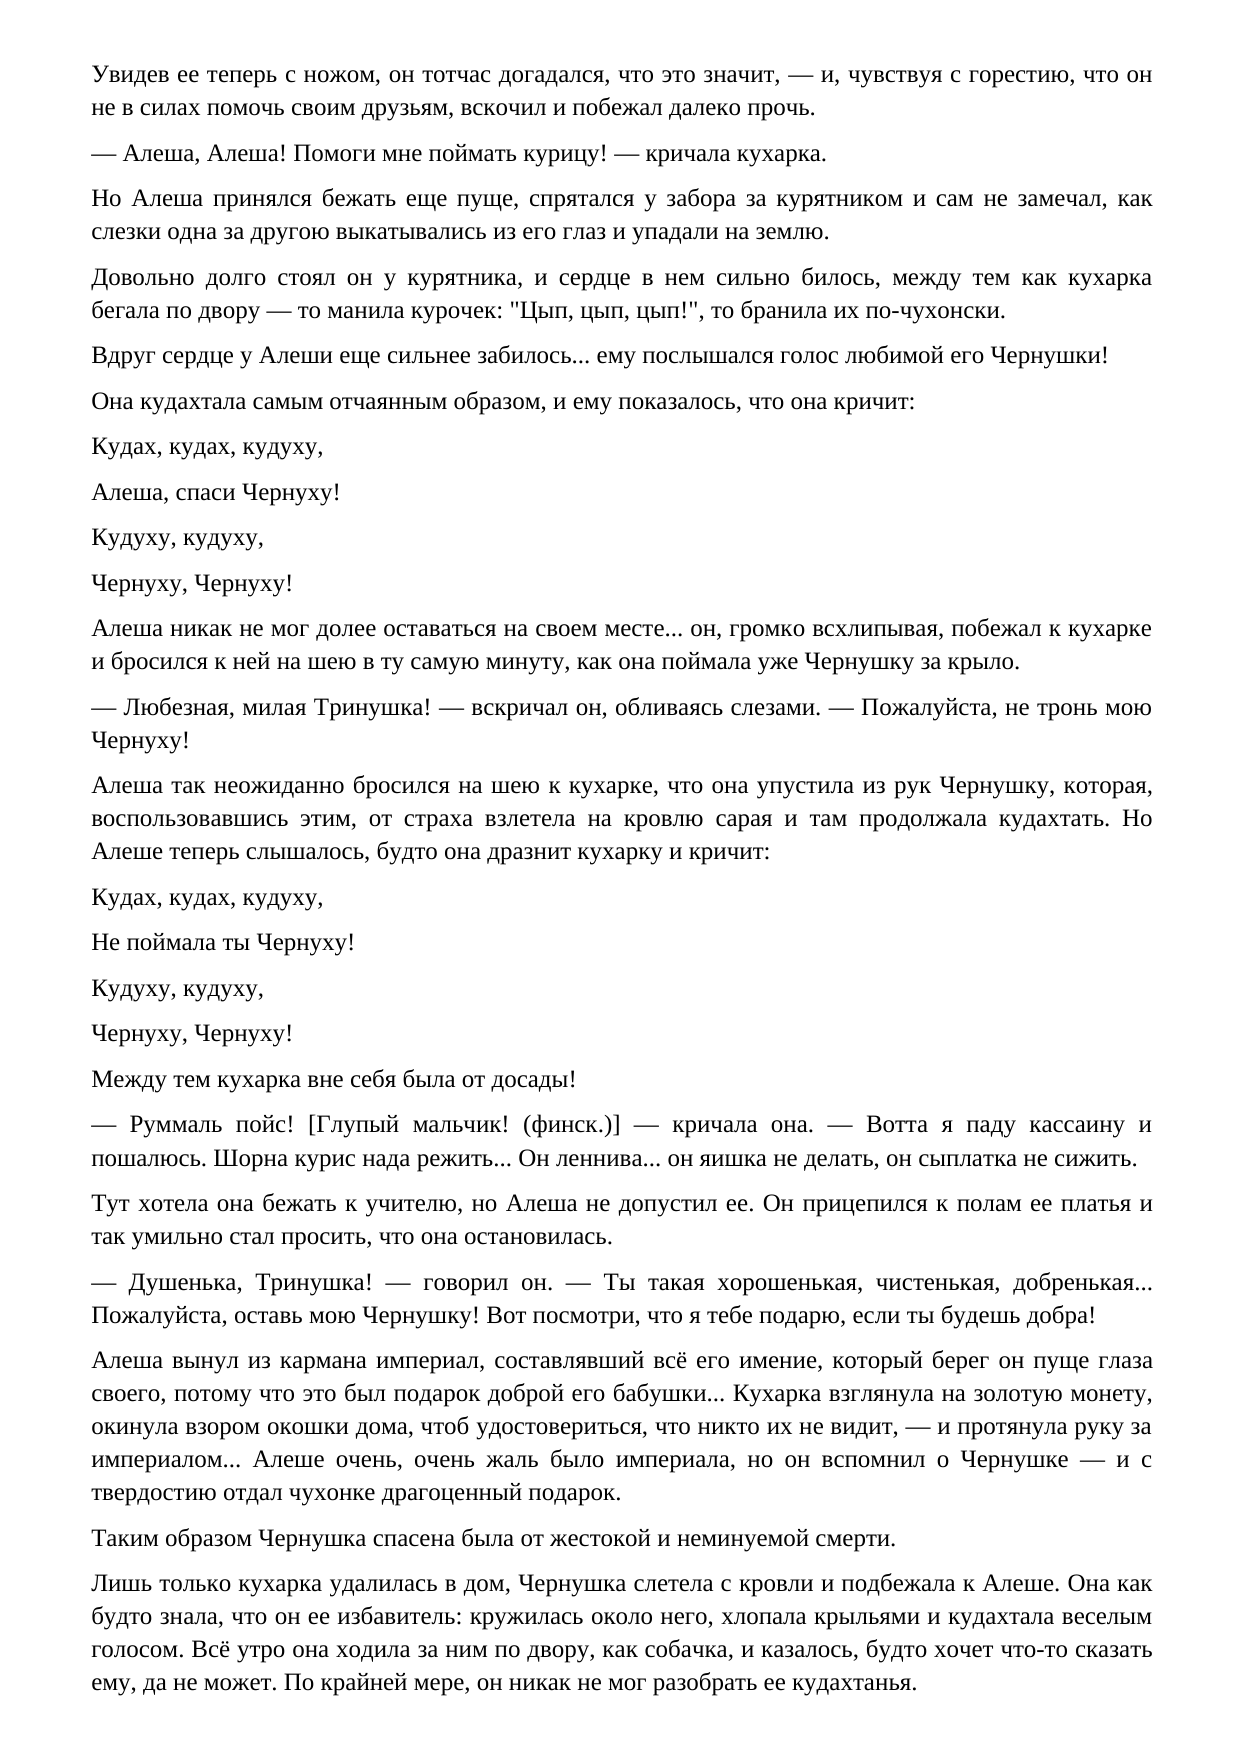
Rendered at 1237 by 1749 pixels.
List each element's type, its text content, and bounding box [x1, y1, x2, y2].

text Кудуху, кудуху, [91, 973, 1154, 1002]
text Алеша никак не мог долее оставаться на своем месте... он, громко всхлипывая, побежал к кухарке и бросился к ней на шею в ту самую минуту, как она поймала уже Чернушку за крыло. [91, 613, 1154, 675]
text Чернуху, Чернуху! [91, 568, 1154, 597]
text Кудах, кудах, кудуху, [91, 431, 1154, 460]
text Тут хотела она бежать к учителю, но Алеша не допустил ее. Он прицепился к полам ее платья и так умильно стал просить, что она остановилась. [91, 1188, 1154, 1250]
text Но Алеша принялся бежать еще пуще, спрятался у забора за курятником и сам не замечал, как слезки одна за другою выкатывались из его глаз и упадали на землю. [91, 183, 1154, 245]
text — Алеша, Алеша! Помоги мне поймать курицу! — кричала кухарка. [91, 138, 1154, 166]
text Чернуху, Чернуху! [91, 1018, 1154, 1047]
text Алеша вынул из кармана империал, составлявший всё его имение, который берег он пуще глаза своего, потому что это был подарок доброй его бабушки... Кухарка взглянула на золотую монету, окинула взором окошки дома, чтоб удостовериться, что никто их не видит, — и протянула руку за империалом... Алеше очень, очень жаль было империала, но он вспомнил о Чернушке — и с твердостию отдал чухонке драгоценный подарок. [91, 1345, 1154, 1506]
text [91, 59, 1154, 121]
text Таким образом Чернушка спасена была от жестокой и неминуемой смерти. [91, 1523, 1154, 1552]
text Вдруг сердце у Алеши еще сильнее забилось... ему послышался голос любимой его Чернушки! [91, 340, 1154, 369]
text Она кудахтала самым отчаянным образом, и ему показалось, что она кричит: [91, 386, 1154, 414]
text Алеша так неожиданно бросился на шею к кухарке, что она упустила из рук Чернушку, которая, воспользовавшись этим, от страха взлетела на кровлю сарая и там продолжала кудахтать. Но Алеше теперь слышалось, будто она дразнит кухарку и кричит: [91, 770, 1154, 865]
text Довольно долго стоял он у курятника, и сердце в нем сильно билось, между тем как кухарка бегала по двору — то манила курочек: "Цып, цып, цып!", то бранила их по-чухонски. [91, 262, 1154, 323]
text — Душенька, Тринушка! — говорил он. — Ты такая хорошенькая, чистенькая, добренькая... Пожалуйста, оставь мою Чернушку! Вот посмотри, что я тебе подарю, если ты будешь добра! [91, 1267, 1154, 1328]
text — Руммаль пойс! [Глупый мальчик! (финск.)] — кричала она. — Вотта я паду кассаину и пошалюсь. Шорна курис нада режить... Он леннива... он яишка не делать, он сыплатка не сижить. [91, 1109, 1154, 1171]
text Лишь только кухарка удалилась в дом, Чернушка слетела с кровли и подбежала к Алеше. Она как будто знала, что он ее избавитель: кружилась около него, хлопала крыльями и кудахтала веселым голосом. Всё утро она ходила за ним по двору, как собачка, и казалось, будто хочет что-то сказать ему, да не может. По крайней мере, он никак не мог разобрать ее кудахтанья. [91, 1568, 1154, 1696]
text Кудах, кудах, кудуху, [91, 882, 1154, 911]
text Кудуху, кудуху, [91, 522, 1154, 551]
text Между тем кухарка вне себя была от досады! [91, 1064, 1154, 1093]
text — Любезная, милая Тринушка! — вскричал он, обливаясь слезами. — Пожалуйста, не тронь мою Чернуху! [91, 692, 1154, 754]
text Алеша, спаси Чернуху! [91, 477, 1154, 506]
text Не поймала ты Чернуху! [91, 927, 1154, 956]
